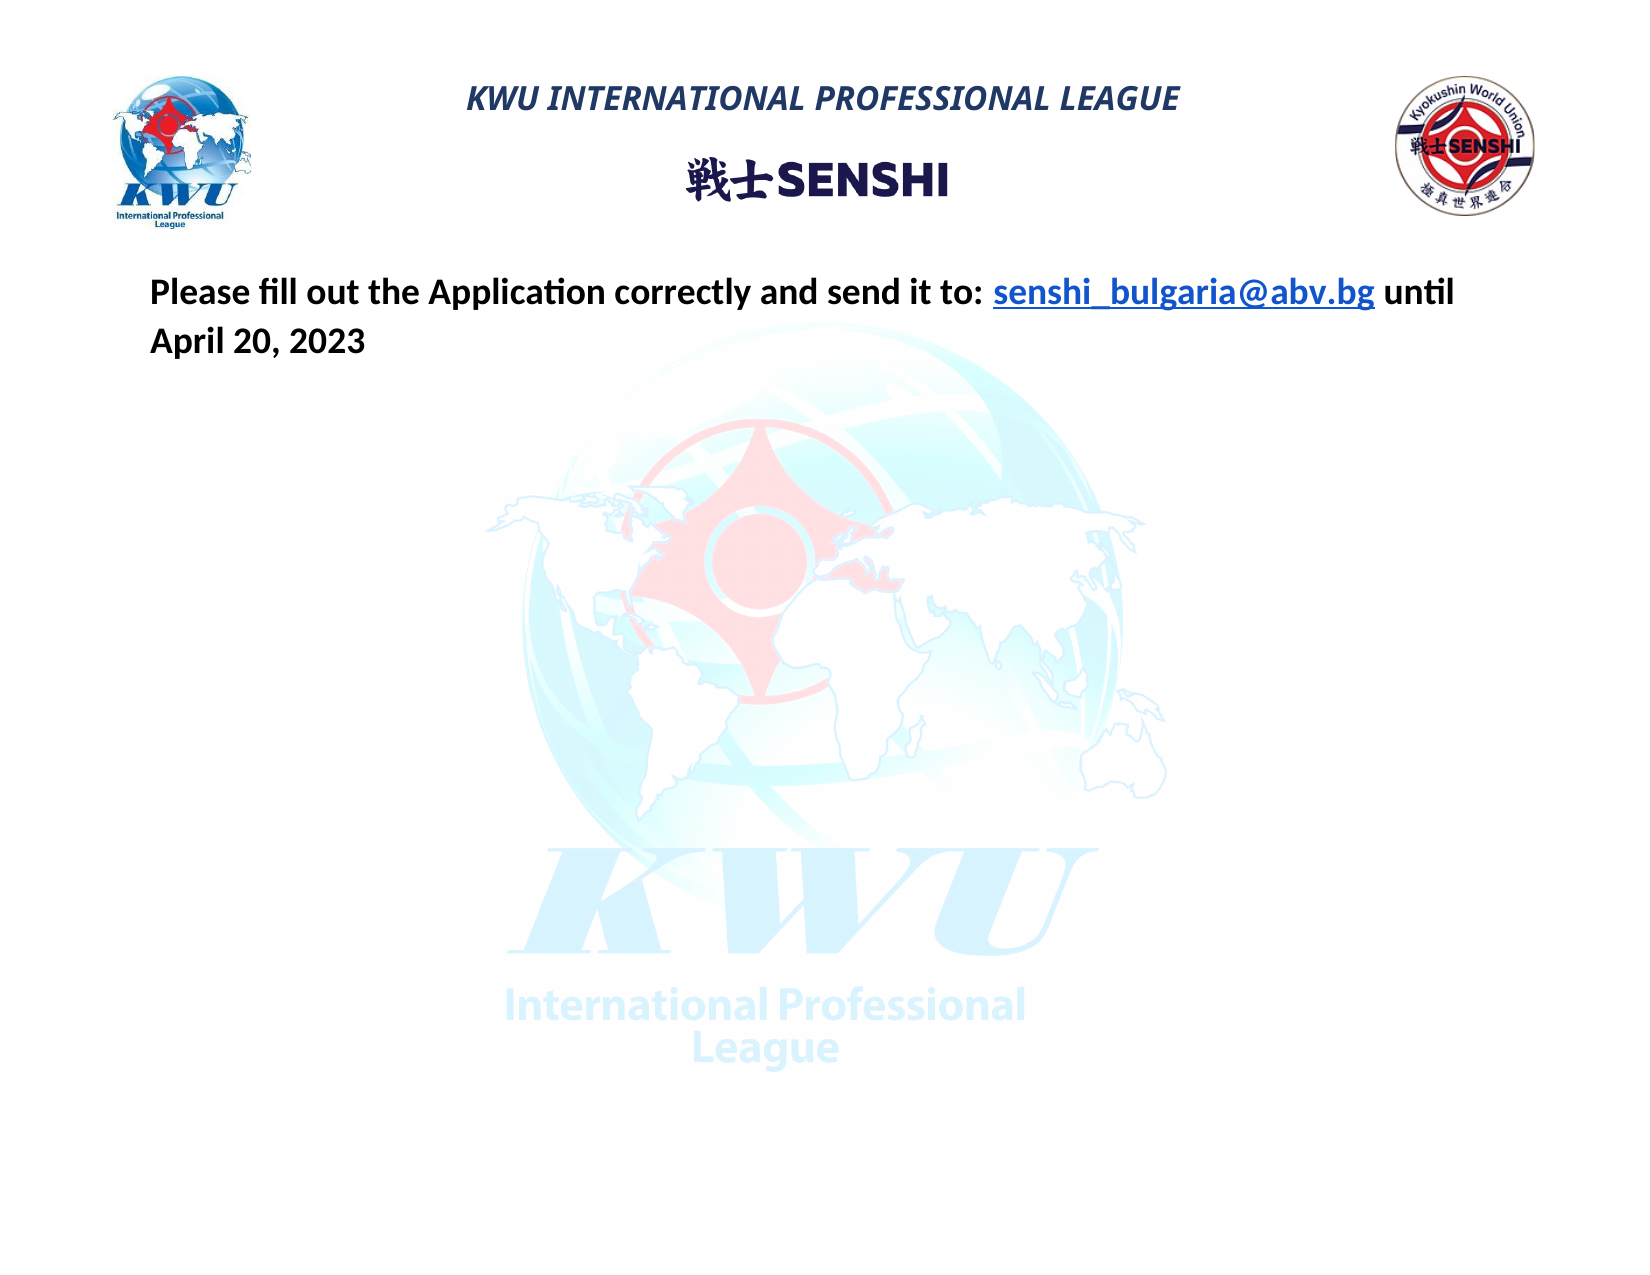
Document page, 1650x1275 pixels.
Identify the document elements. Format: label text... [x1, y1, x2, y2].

picture [622, 123, 1028, 238]
picture [112, 76, 252, 229]
picture [1395, 76, 1535, 216]
subtitle Please fill out the Application correctly and send it to: senshi_bulgaria@abv.bg until April 20, 2023 [150, 268, 1500, 363]
